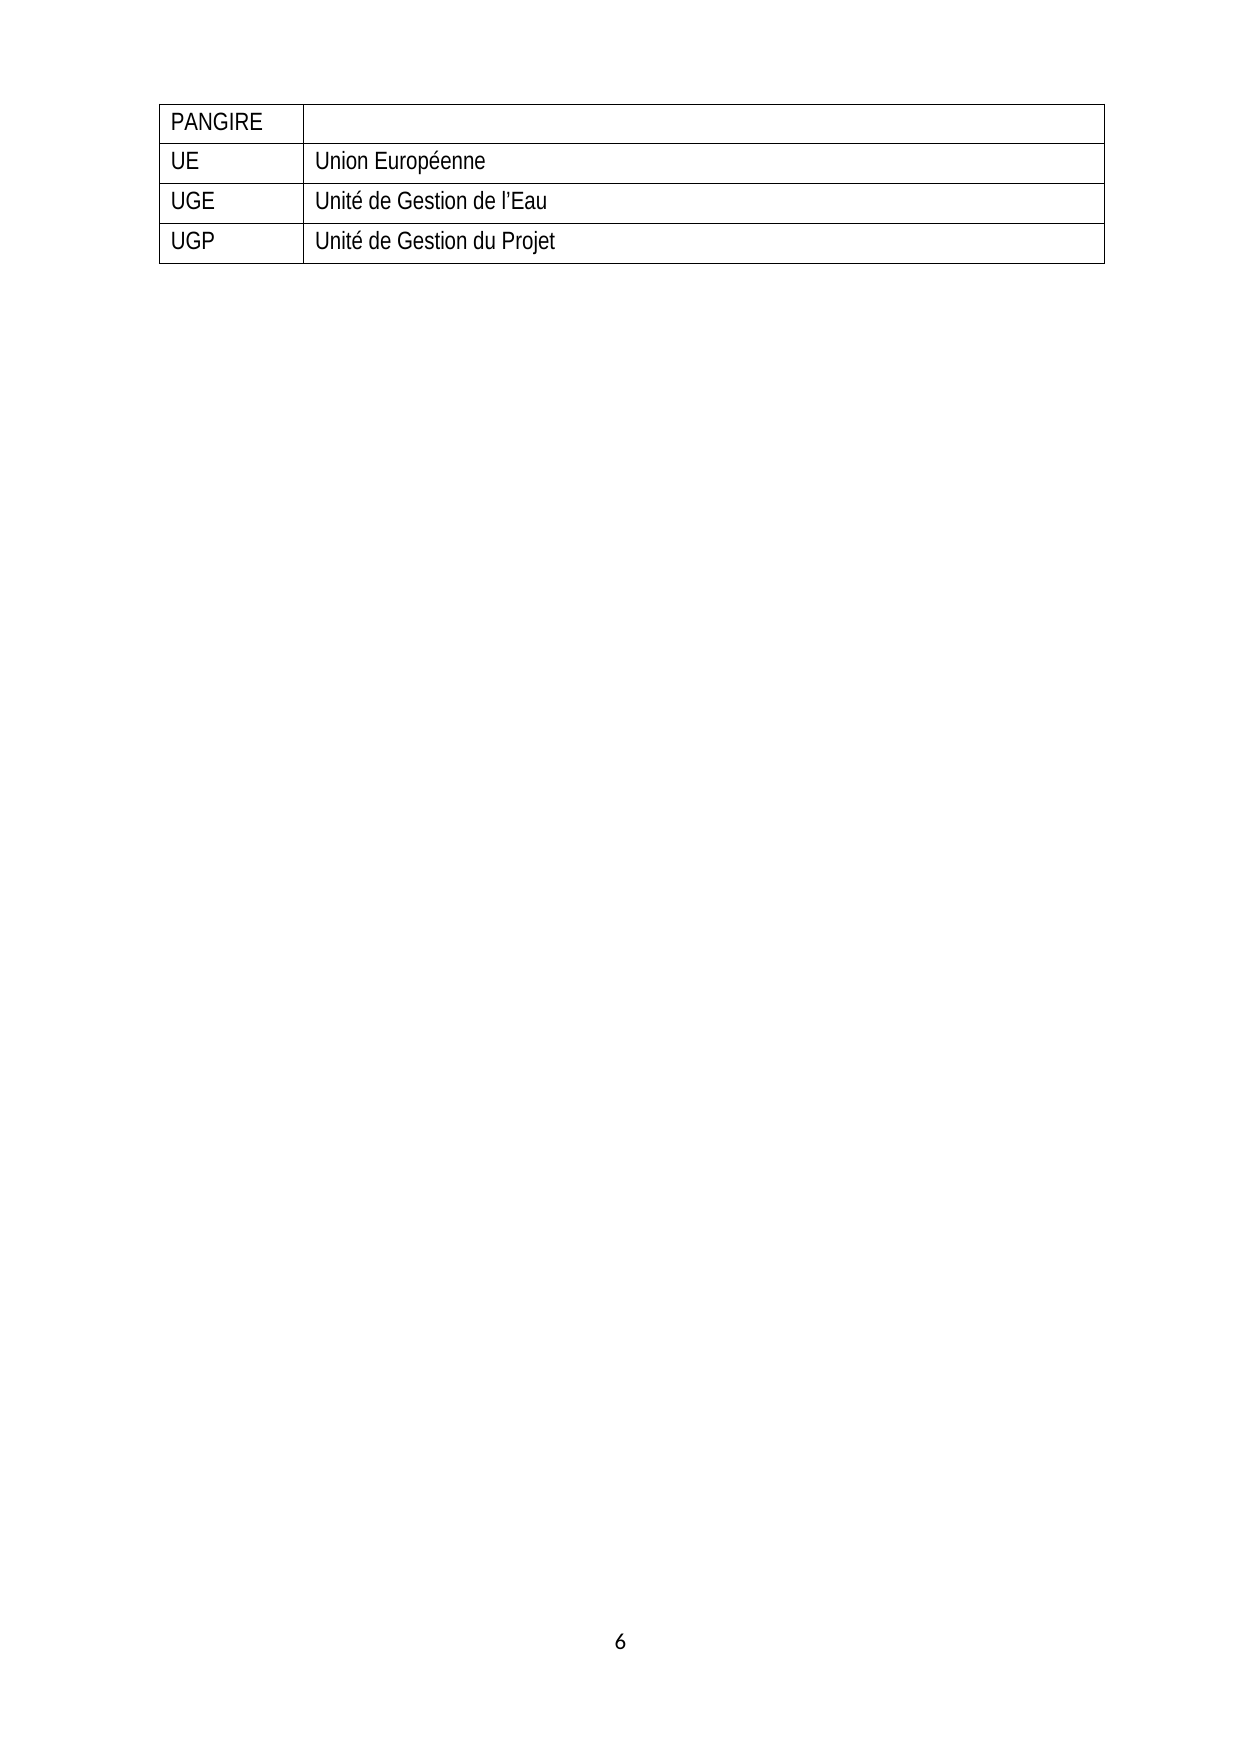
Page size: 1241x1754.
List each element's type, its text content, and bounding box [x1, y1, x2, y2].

table_cell UGP [160, 224, 303, 263]
table_cell Unité de Gestion du Projet [304, 224, 1104, 263]
table_cell Unité de Gestion de l’Eau [304, 184, 1104, 223]
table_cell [304, 105, 1104, 143]
table_cell UE [160, 144, 303, 183]
table_cell UGE [160, 184, 303, 223]
table_cell SP/ PANGIRE [160, 105, 303, 143]
table_cell Union Européenne [304, 144, 1104, 183]
